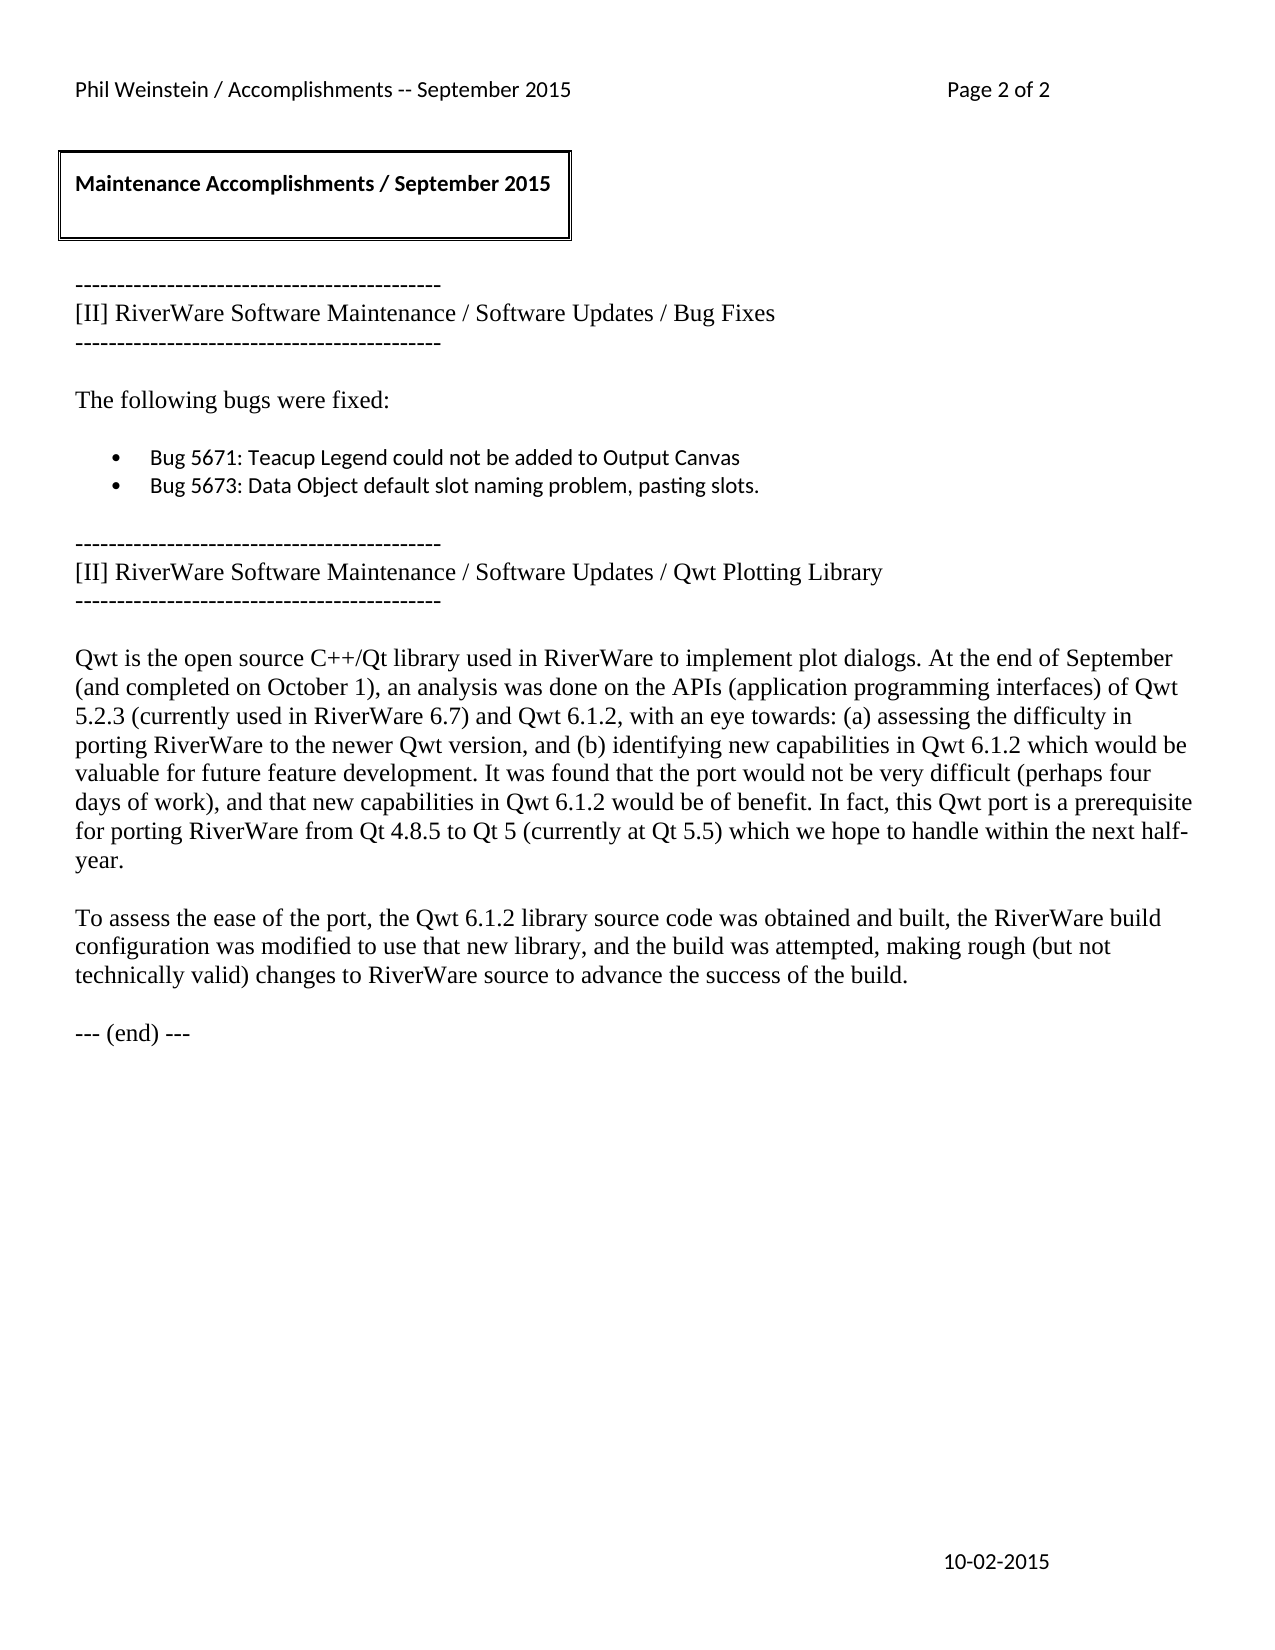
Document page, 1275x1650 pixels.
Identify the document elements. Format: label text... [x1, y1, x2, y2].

text --- (end) --- [75, 1018, 1200, 1047]
text Qwt is the open source C++/Qt library used in RiverWare to implement plot dialogs. At the end of September (and completed on October 1), an analysis was done on the APIs (application programming interfaces) of Qwt 5.2.3 (currently used in RiverWare 6.7) and Qwt 6.1.2, with an eye towards: (a) assessing the difficulty in porting RiverWare to the newer Qwt version, and (b) identifying new capabilities in Qwt 6.1.2 which would be valuable for future feature development. It was found that the port would not be very difficult (perhaps four days of work), and that new capabilities in Qwt 6.1.2 would be of benefit. In fact, this Qwt port is a prerequisite for porting RiverWare from Qt 4.8.5 to Qt 5 (currently at Qt 5.5) which we hope to handle within the next half-year. [75, 643, 1200, 873]
table_header Maintenance Accomplishments / September 2015 [61, 153, 568, 237]
list Bug 5673: Data Object default slot naming problem, pasting slots. [112, 471, 1200, 499]
list Bug 5671: Teacup Legend could not be added to Output Canvas [112, 443, 1200, 471]
text The following bugs were fixed: [75, 385, 1200, 414]
text -------------------------------------------- [II] RiverWare Software Maintenance / Software Updates / Qwt Plotting Library -------------------------------------------- [75, 528, 1200, 614]
text -------------------------------------------- [II] RiverWare Software Maintenance / Software Updates / Bug Fixes -------------------------------------------- [75, 269, 1200, 356]
text To assess the ease of the port, the Qwt 6.1.2 library source code was obtained and built, the RiverWare build configuration was modified to use that new library, and the build was attempted, making rough (but not technically valid) changes to RiverWare source to advance the success of the build. [75, 903, 1200, 989]
